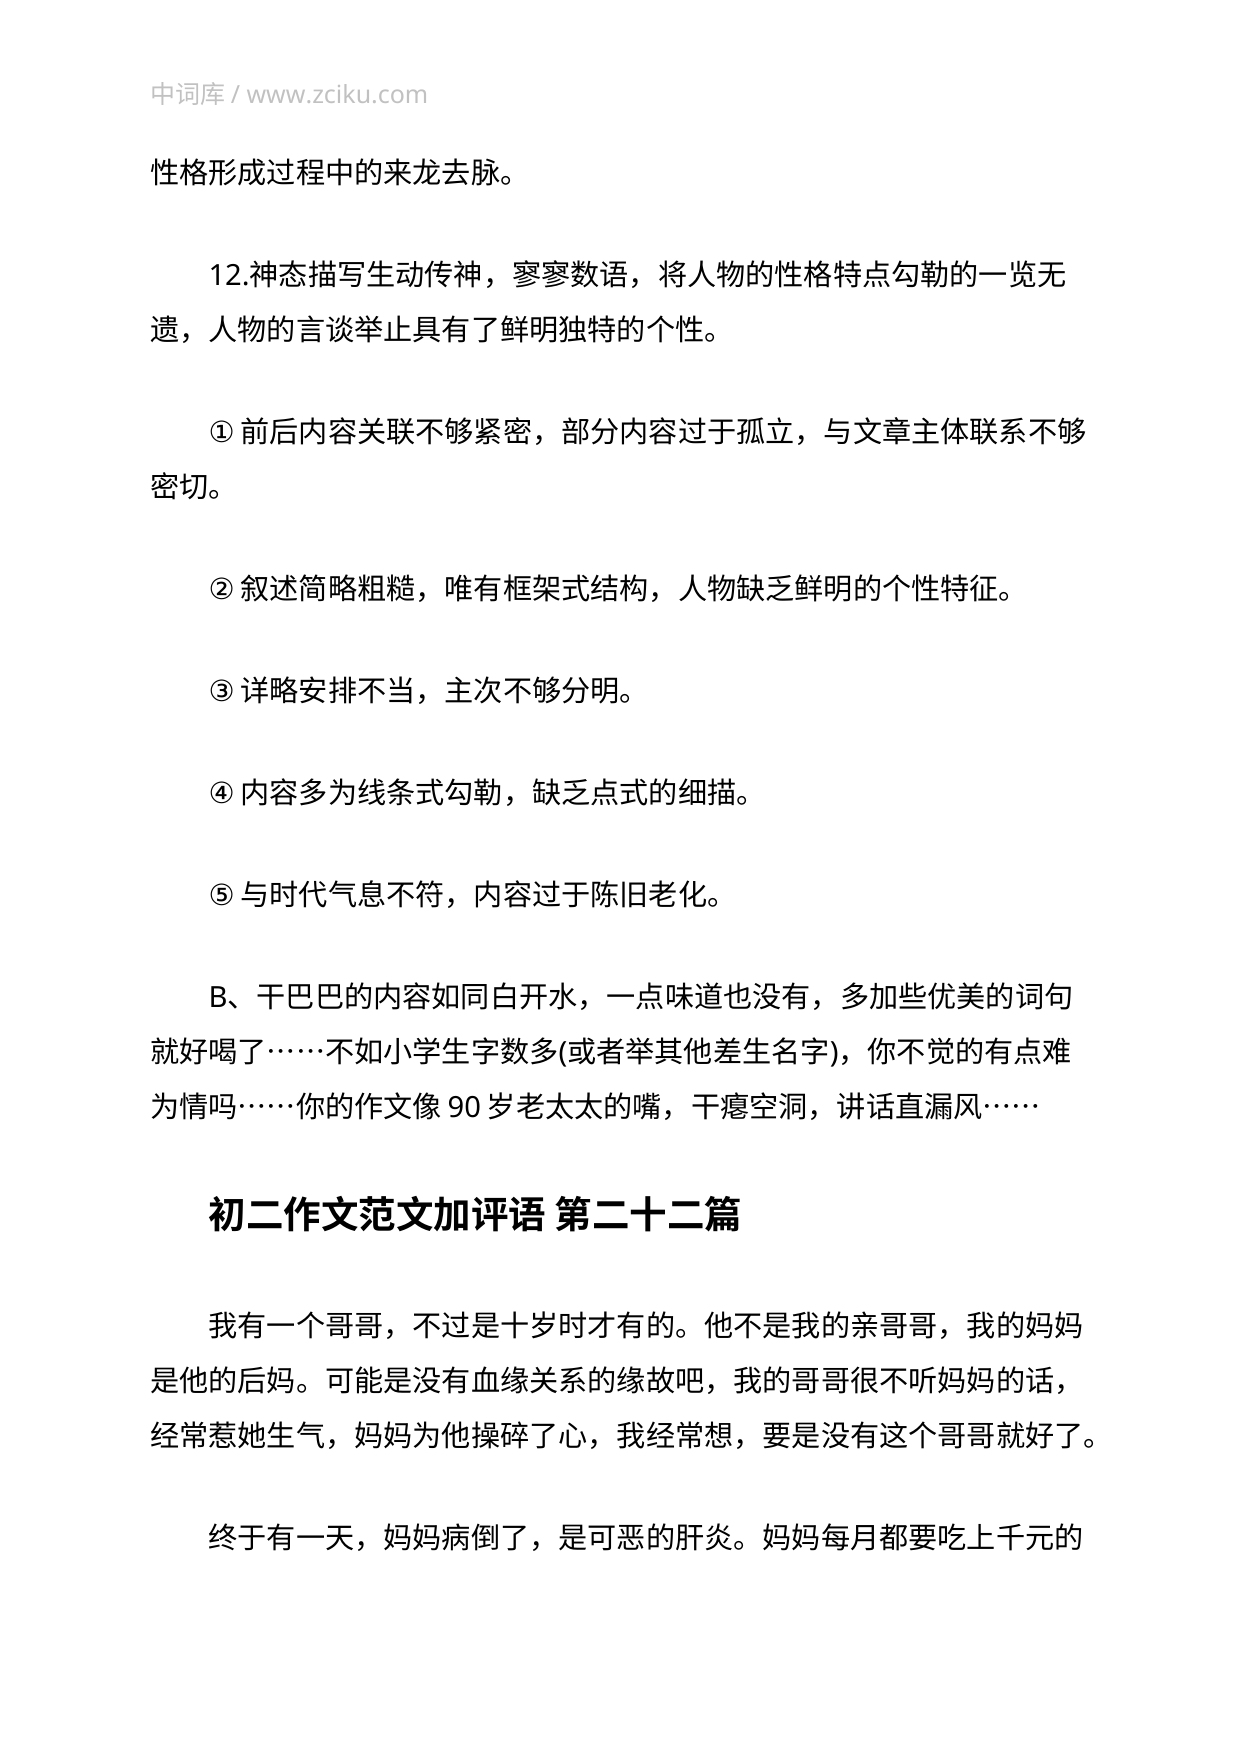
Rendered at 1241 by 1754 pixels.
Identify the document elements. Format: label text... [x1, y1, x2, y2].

text B、干巴巴的内容如同白开水，一点味道也没有，多加些优美的词句就好喝了……不如小学生字数多(或者举其他差生名字)，你不觉的有点难为情吗……你的作文像90岁老太太的嘴，干瘪空洞，讲话直漏风…… [150, 973, 1090, 1126]
text 我有一个哥哥，不过是十岁时才有的。他不是我的亲哥哥，我的妈妈是他的后妈。可能是没有血缘关系的缘故吧，我的哥哥很不听妈妈的话，经常惹她生气，妈妈为他操碎了心，我经常想，要是没有这个哥哥就好了。 [150, 1303, 1090, 1455]
text ⑤与时代气息不符，内容过于陈旧老化。 [150, 871, 1090, 914]
text ③详略安排不当，主次不够分明。 [150, 667, 1090, 710]
text ④内容多为线条式勾勒，缺乏点式的细描。 [150, 769, 1090, 812]
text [150, 150, 1090, 192]
text 初二作文范文加评语 第二十二篇 [150, 1185, 1090, 1239]
text 12.神态描写生动传神，寥寥数语，将人物的性格特点勾勒的一览无遗，人物的言谈举止具有了鲜明独特的个性。 [150, 252, 1090, 349]
text ①前后内容关联不够紧密，部分内容过于孤立，与文章主体联系不够密切。 [150, 408, 1090, 506]
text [150, 1514, 1090, 1556]
text ②叙述简略粗糙，唯有框架式结构，人物缺乏鲜明的个性特征。 [150, 565, 1090, 608]
